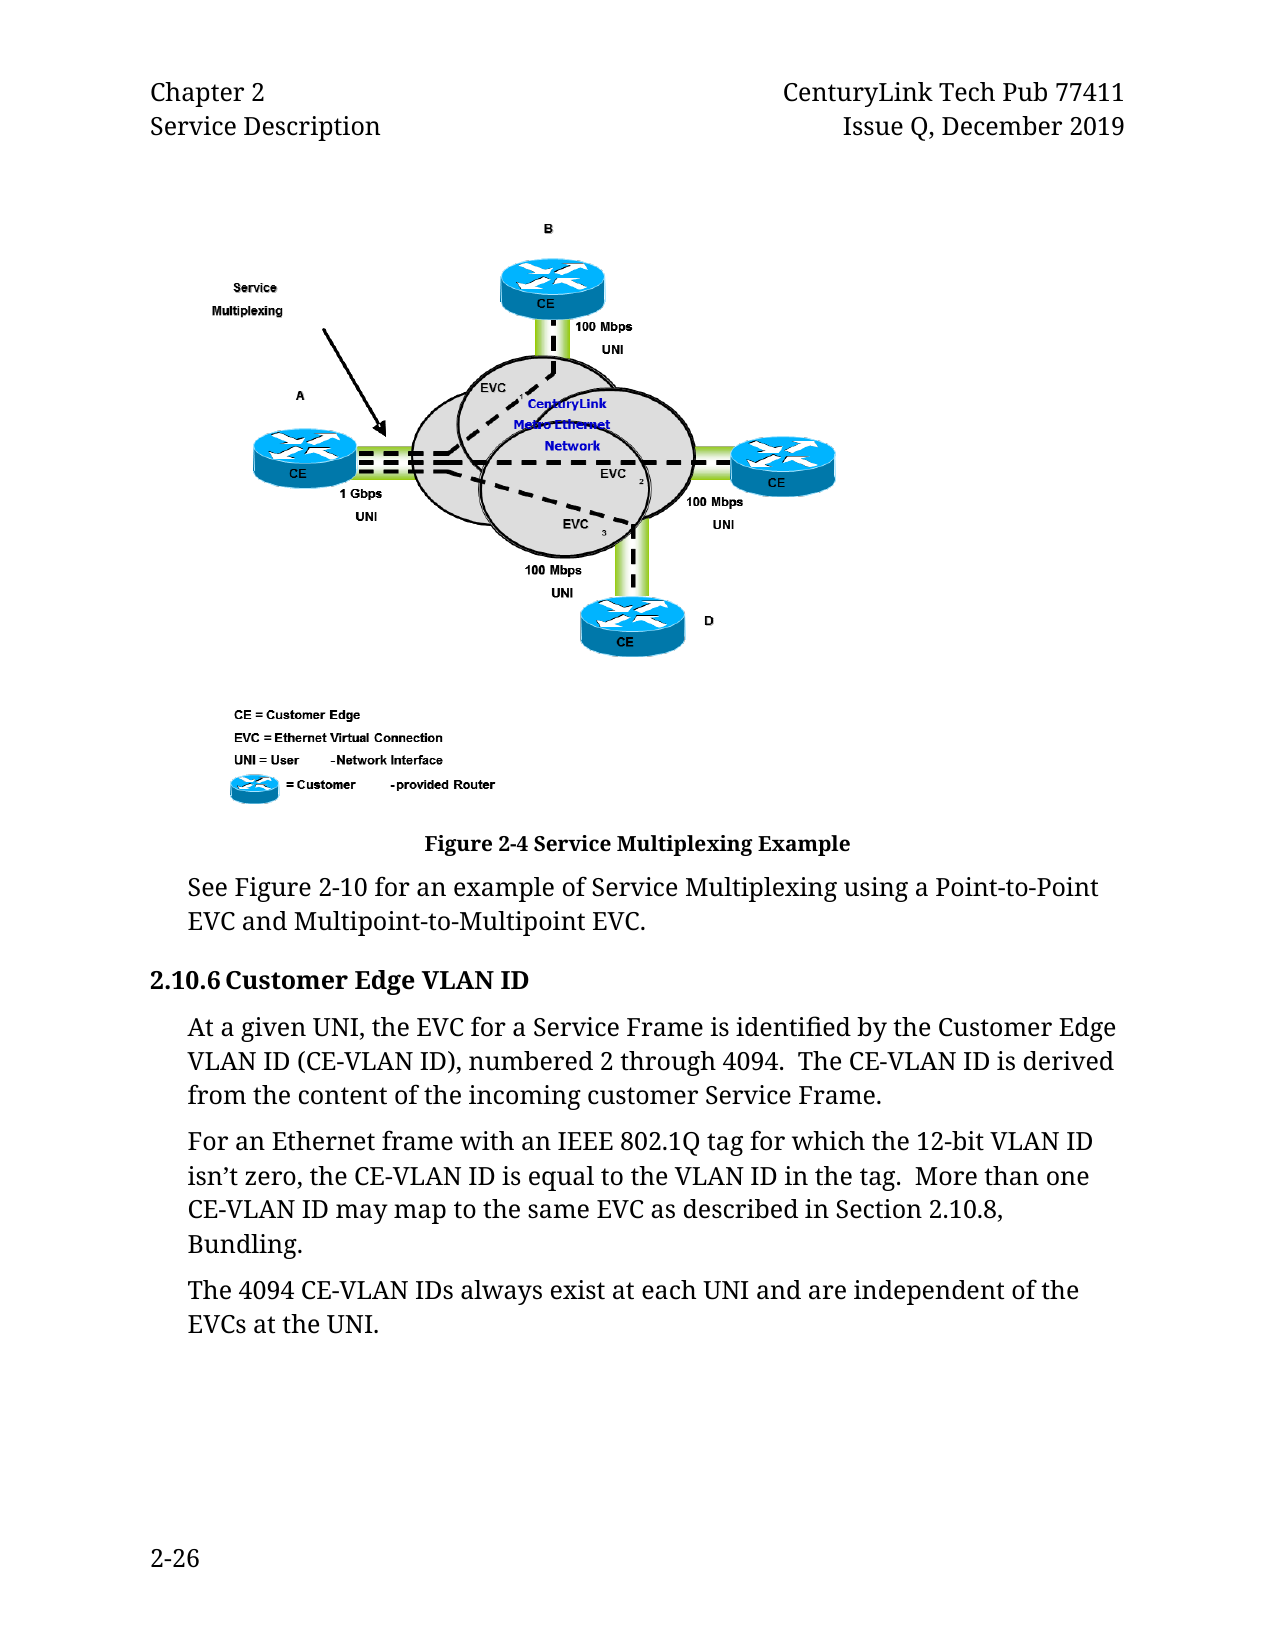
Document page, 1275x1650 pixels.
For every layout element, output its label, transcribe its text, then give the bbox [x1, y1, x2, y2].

text See Figure 2-10 for an example of Service Multiplexing using a Point-to-Point and Multipoint-to-Multipoint . [187, 870, 1125, 938]
text The 4094 CE-VLAN IDs always exist at each and are independent of the EVCs at the . [187, 1273, 1125, 1341]
text For an Ethernet frame with an IEEE 802.1Q tag for which the 12-bit VLAN ID isn’t zero, the CE-VLAN ID is equal to the VLAN ID in the tag. More than one CE-VLAN ID may map to the same as described in Section 2.10.8, Bundling. [187, 1124, 1125, 1260]
subtitle Customer Edge VLAN ID [150, 963, 1125, 997]
text At a given , the for a Service Frame is identified by the Customer Edge VLAN ID (CE-VLAN ID), numbered 2 through 4094. The CE-VLAN ID is derived from the content of the incoming customer Service Frame. [187, 1009, 1125, 1112]
